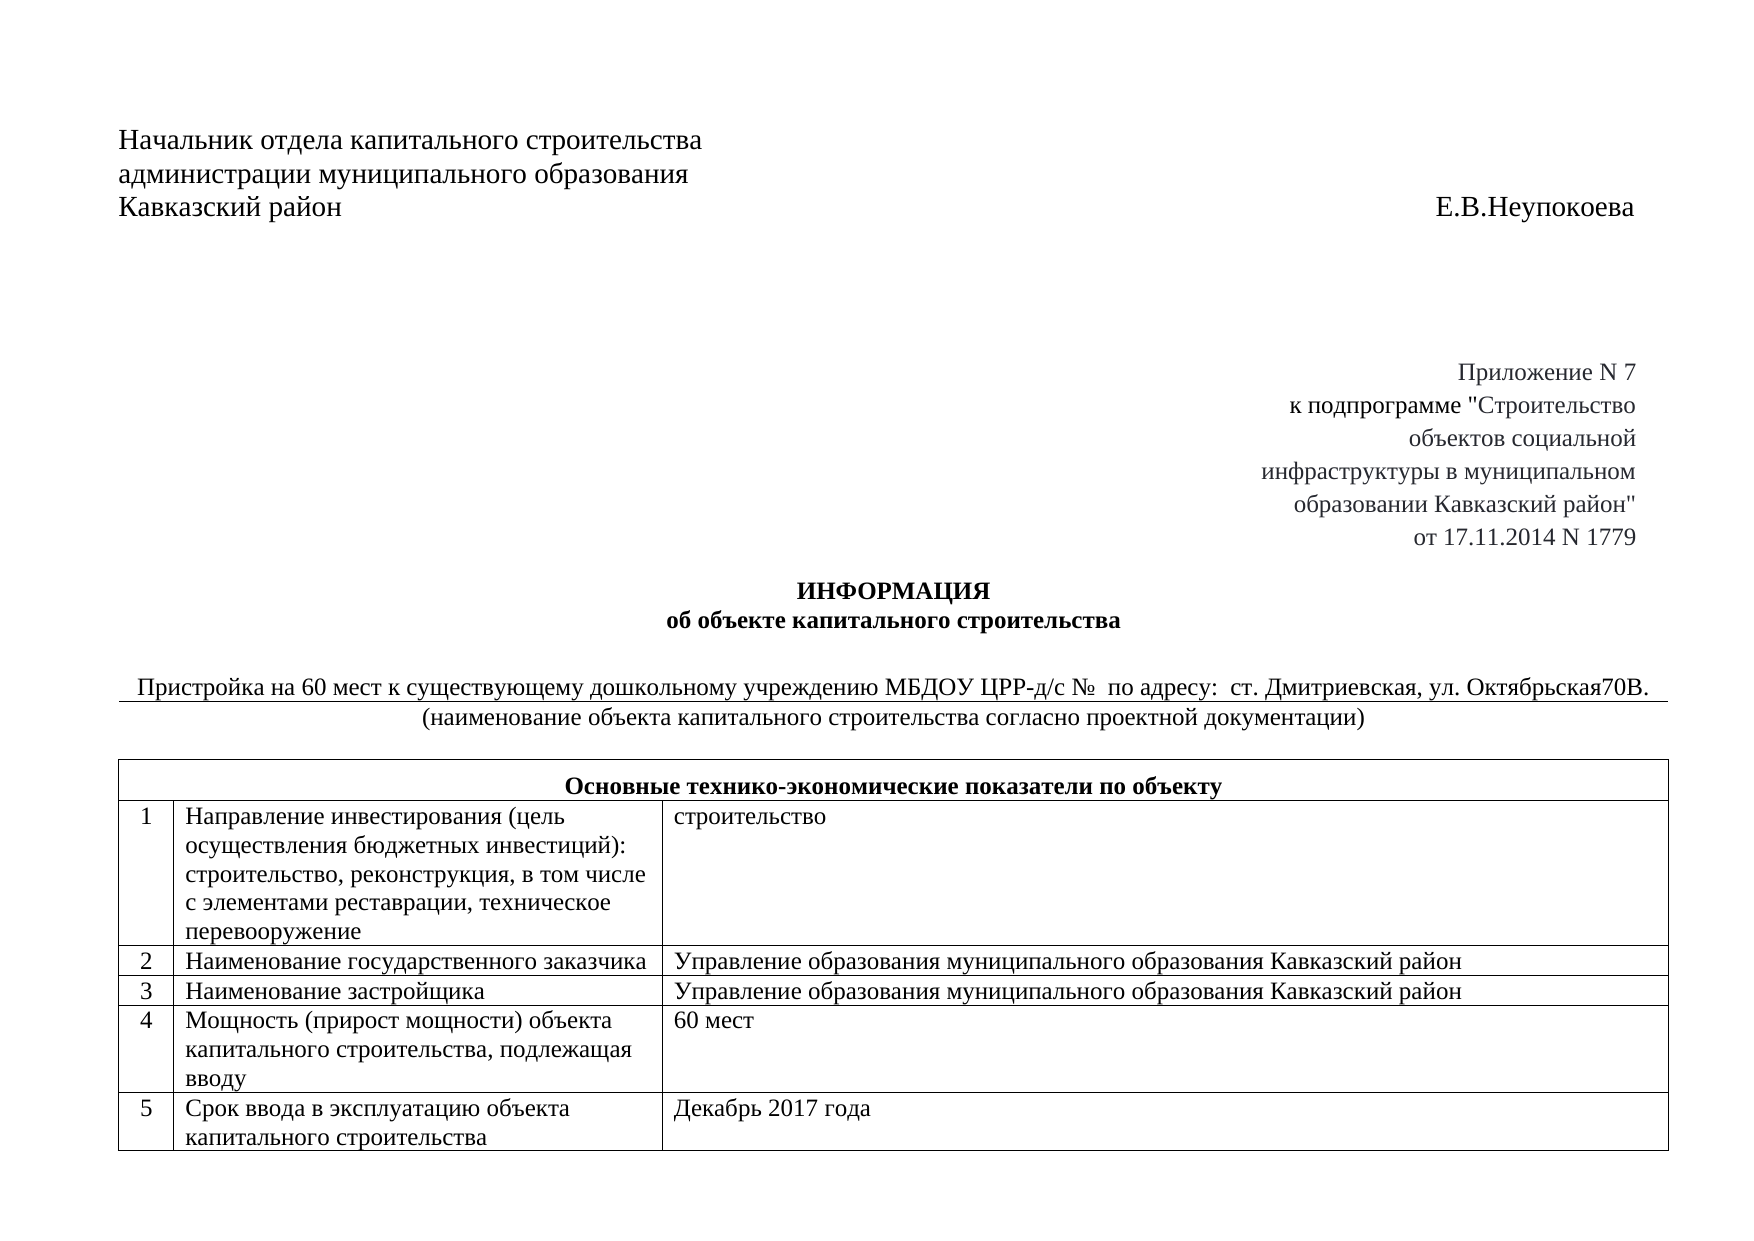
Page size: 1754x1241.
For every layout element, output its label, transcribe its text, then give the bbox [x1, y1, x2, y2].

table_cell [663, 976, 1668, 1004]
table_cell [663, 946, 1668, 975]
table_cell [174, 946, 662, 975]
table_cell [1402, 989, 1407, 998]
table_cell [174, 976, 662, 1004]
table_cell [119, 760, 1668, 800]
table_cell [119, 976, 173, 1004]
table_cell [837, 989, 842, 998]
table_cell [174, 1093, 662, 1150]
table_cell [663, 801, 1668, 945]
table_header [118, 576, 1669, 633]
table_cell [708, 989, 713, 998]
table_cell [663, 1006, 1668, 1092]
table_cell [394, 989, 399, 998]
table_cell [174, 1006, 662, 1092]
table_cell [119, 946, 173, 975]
text администрации муниципального образования [118, 156, 1636, 189]
text Кавказский район Е.В.Неупокоева [118, 189, 1636, 223]
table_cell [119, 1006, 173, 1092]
text Приложение N 7 к подпрограмме "Строительство объектов социальной инфраструктуры в муниципальном образовании Кавказский район" от 17.11.2014 N 1779 [118, 357, 1636, 551]
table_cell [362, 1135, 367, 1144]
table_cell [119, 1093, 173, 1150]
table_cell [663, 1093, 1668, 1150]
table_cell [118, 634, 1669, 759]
text Начальник отдела капитального строительства [118, 122, 1636, 156]
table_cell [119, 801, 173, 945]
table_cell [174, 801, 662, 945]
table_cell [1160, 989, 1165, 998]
